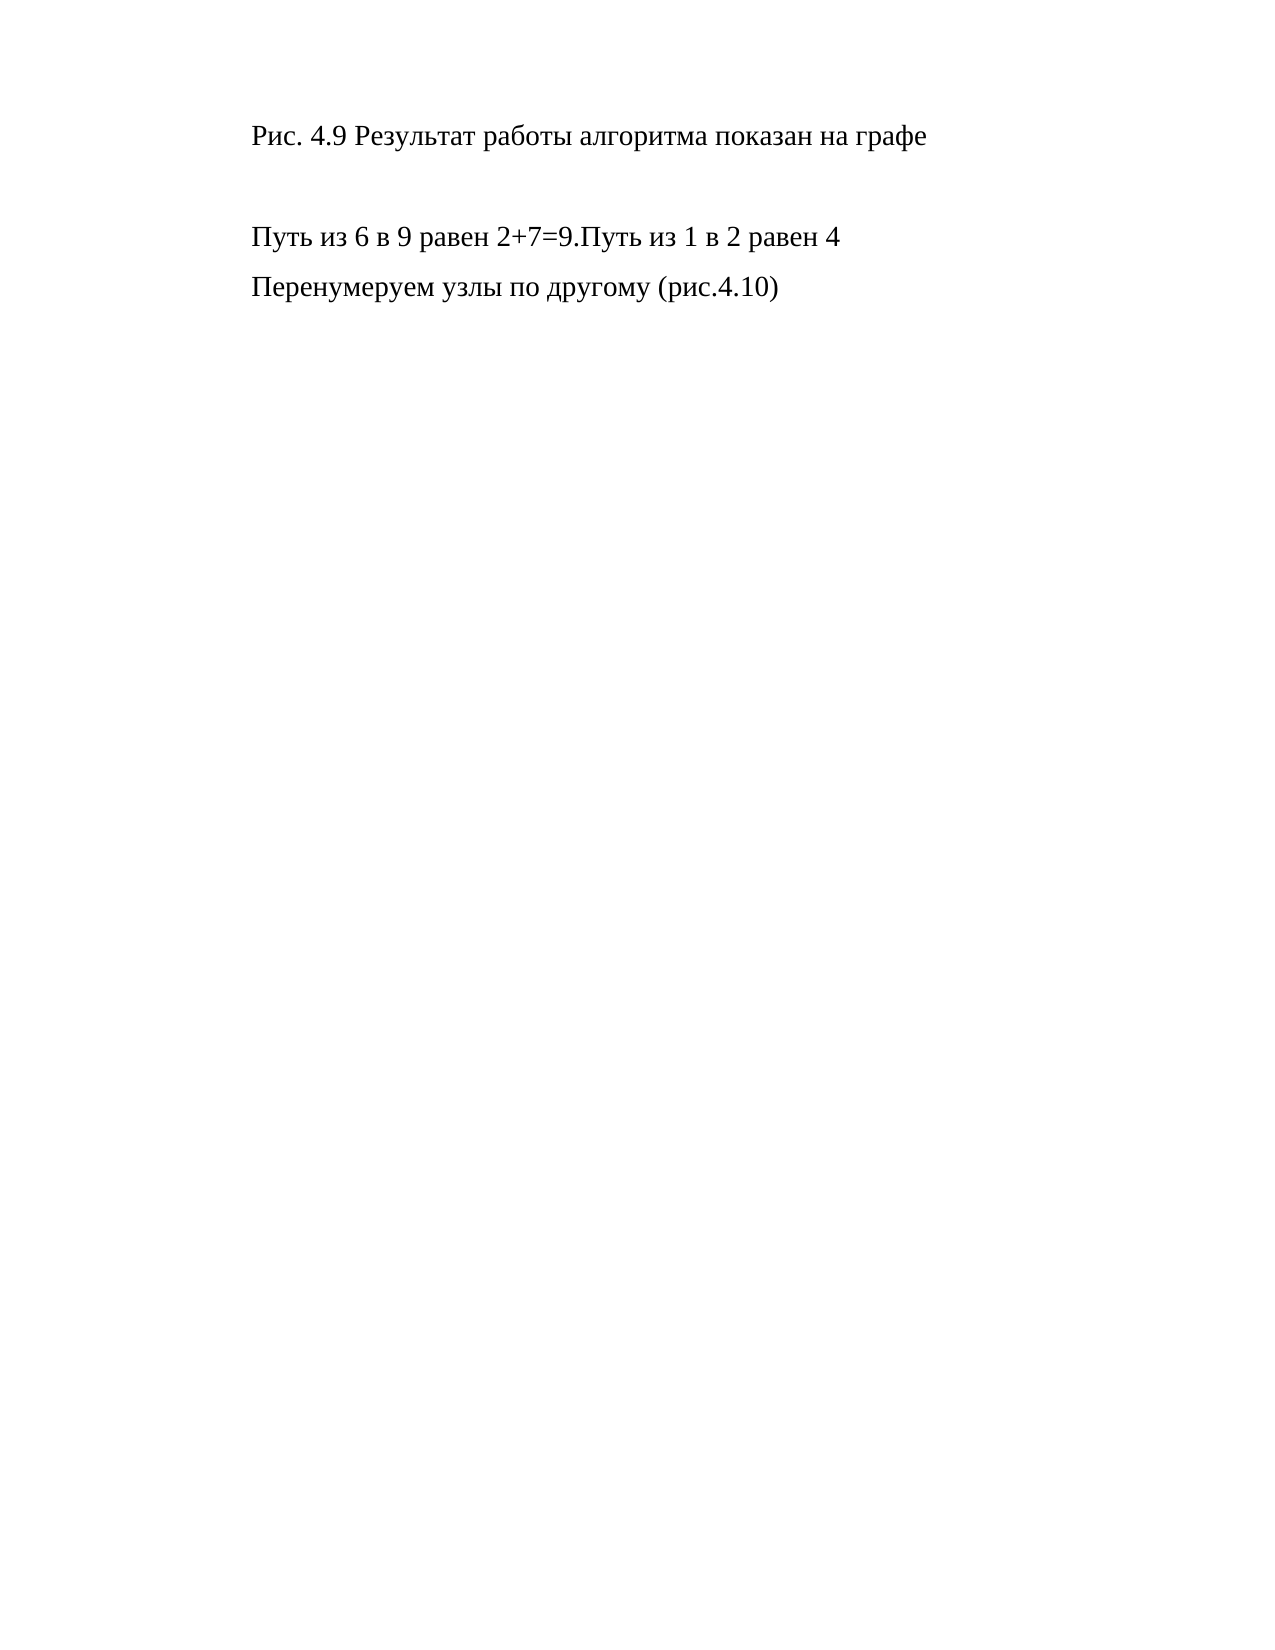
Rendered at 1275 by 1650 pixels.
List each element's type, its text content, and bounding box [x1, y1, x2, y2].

text Путь из 6 в 9 равен 2+7=9.Путь из 1 в 2 равен 4 [177, 219, 1186, 252]
text Перенумеруем узлы по другому (рис.4.10) [177, 269, 1186, 303]
text Рис. 4.9 Результат работы алгоритма показан на графе [177, 118, 1186, 152]
